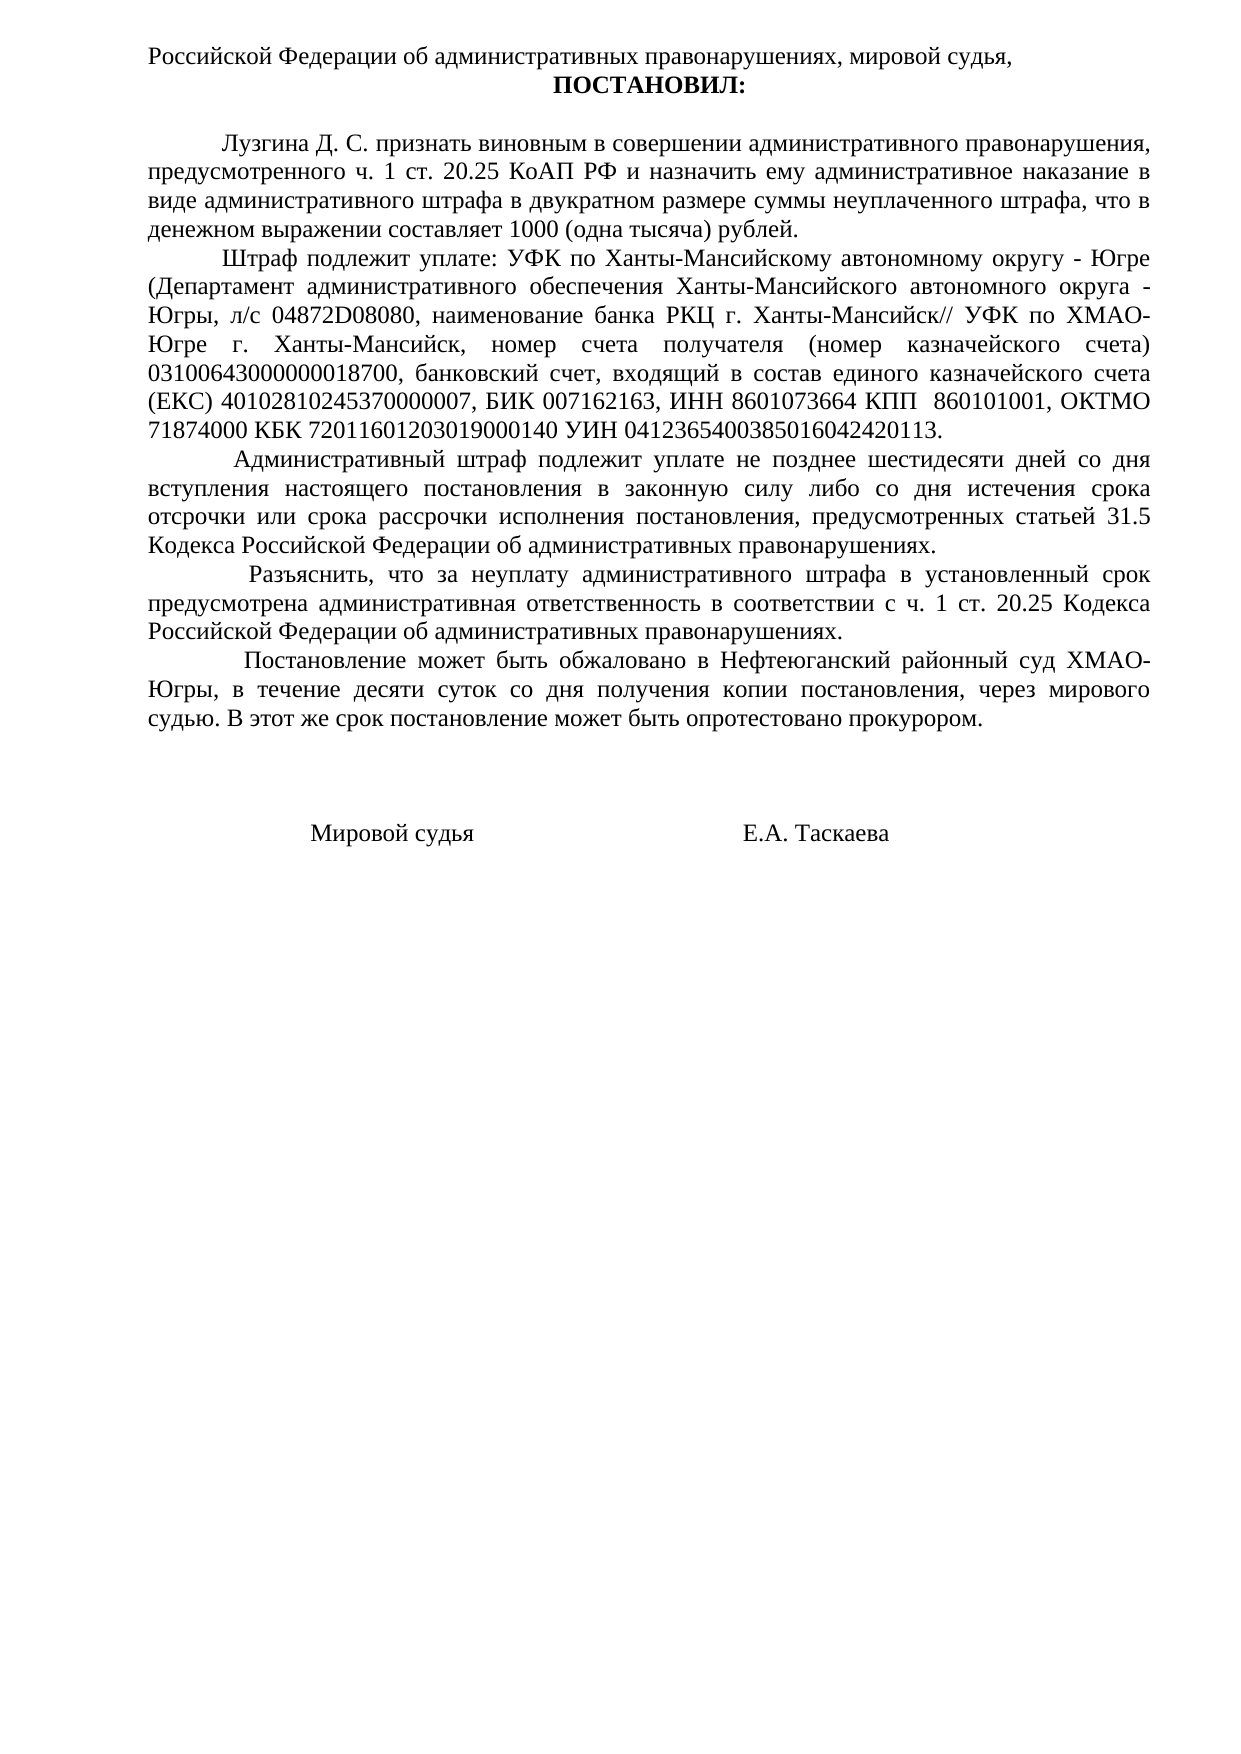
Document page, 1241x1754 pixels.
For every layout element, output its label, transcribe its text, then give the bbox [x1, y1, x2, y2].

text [148, 41, 1152, 70]
text Разъяснить, что за неуплату административного штрафа в установленный срок предусмотрена административная ответственность в соответствии с ч. 1 ст. 20.25 Кодекса Российской Федерации об административных правонарушениях. [148, 559, 1152, 645]
text Лузгина Д. С. признать виновным в совершении административного правонарушения, предусмотренного ч. 1 ст. 20.25 КоАП РФ и назначить ему административное наказание в виде административного штрафа в двукратном размере суммы неуплаченного штрафа, что в денежном выражении составляет 1000 (одна тысяча) рублей. [148, 128, 1152, 243]
text Административный штраф подлежит уплате не позднее шестидесяти дней со дня вступления настоящего постановления в законную силу либо со дня истечения срока отсрочки или срока рассрочки исполнения постановления, предусмотренных статьей 31.5 Кодекса Российской Федерации об административных правонарушениях. [148, 444, 1152, 559]
text Постановление может быть обжаловано в Нефтеюганский районный суд ХМАО-Югры, в течение десяти суток со дня получения копии постановления, через мирового судью. В этот же срок постановление может быть опротестовано прокурором. [148, 645, 1152, 731]
text Штраф подлежит уплате: УФК по Ханты-Мансийскому автономному округу - Югре (Департамент административного обеспечения Ханты-Мансийского автономного округа - Югры, л/с 04872D08080, наименование банка РКЦ г. Ханты-Мансийск// УФК по ХМАО-Югре г. Ханты-Мансийск, номер счета получателя (номер казначейского счета) 03100643000000018700, банковский счет, входящий в состав единого казначейского счета (ЕКС) 40102810245370000007, БИК 007162163, ИНН 8601073664 КПП 860101001, ОКТМО 71874000 КБК 72011601203019000140 УИН 0412365400385016042420113. [148, 243, 1152, 444]
text ПОСТАНОВИЛ: [148, 70, 1152, 99]
text Мировой судья Е.А. Таскаева [148, 818, 1152, 846]
